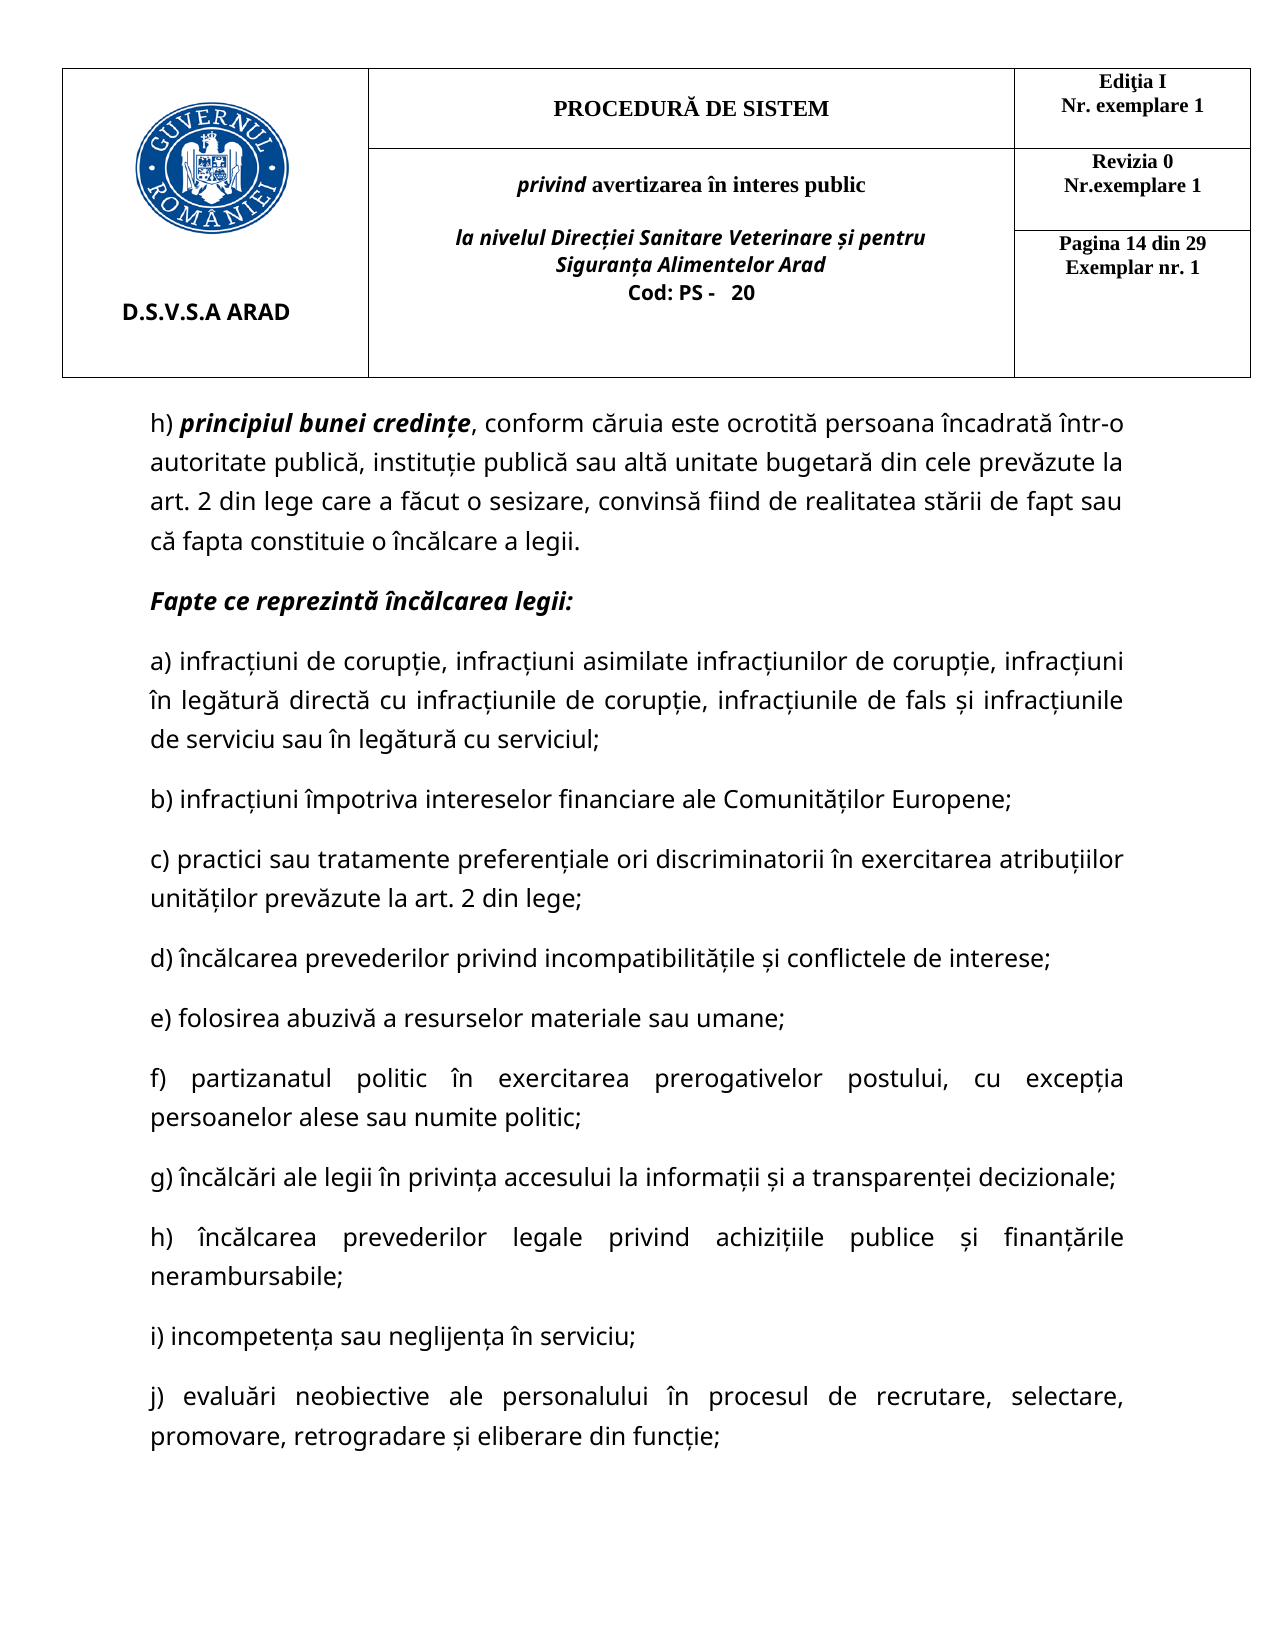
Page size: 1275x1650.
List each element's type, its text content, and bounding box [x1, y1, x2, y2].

text g) încălcări ale legii în privinţa accesului la informaţii şi a transparenţei decizionale; [150, 1160, 1125, 1194]
text j) evaluări neobiective ale personalului în procesul de recrutare, selectare, promovare, retrogradare şi eliberare din funcţie; [150, 1379, 1125, 1452]
text c) practici sau tratamente preferenţiale ori discriminatorii în exercitarea atribuţiilor unităţilor prevăzute la art. 2 din lege; [150, 841, 1125, 915]
text b) infracţiuni împotriva intereselor financiare ale Comunităţilor Europene; [150, 781, 1125, 816]
text e) folosirea abuzivă a resurselor materiale sau umane; [150, 1001, 1125, 1035]
text d) încălcarea prevederilor privind incompatibilităţile şi conflictele de interese; [150, 941, 1125, 975]
text i) incompetenţa sau neglijenţa în serviciu; [150, 1319, 1125, 1353]
text a) infracţiuni de corupţie, infracţiuni asimilate infracţiunilor de corupţie, infracţiuni în legătură directă cu infracţiunile de corupţie, infracţiunile de fals şi infracţiunile de serviciu sau în legătură cu serviciul; [150, 643, 1125, 756]
text f) partizanatul politic în exercitarea prerogativelor postului, cu excepţia persoanelor alese sau numite politic; [150, 1061, 1125, 1134]
picture [133, 100, 290, 235]
text h) principiul bunei credinţe, conform căruia este ocrotită persoana încadrată într-o autoritate publică, instituţie publică sau altă unitate bugetară din cele prevăzute la art. 2 din lege care a făcut o sesizare, convinsă fiind de realitatea stării de fapt sau că fapta constituie o încălcare a legii. [150, 406, 1125, 557]
text Fapte ce reprezintă încălcarea legii: [150, 583, 1125, 617]
text h) încălcarea prevederilor legale privind achiziţiile publice şi finanţările nerambursabile; [150, 1220, 1125, 1293]
